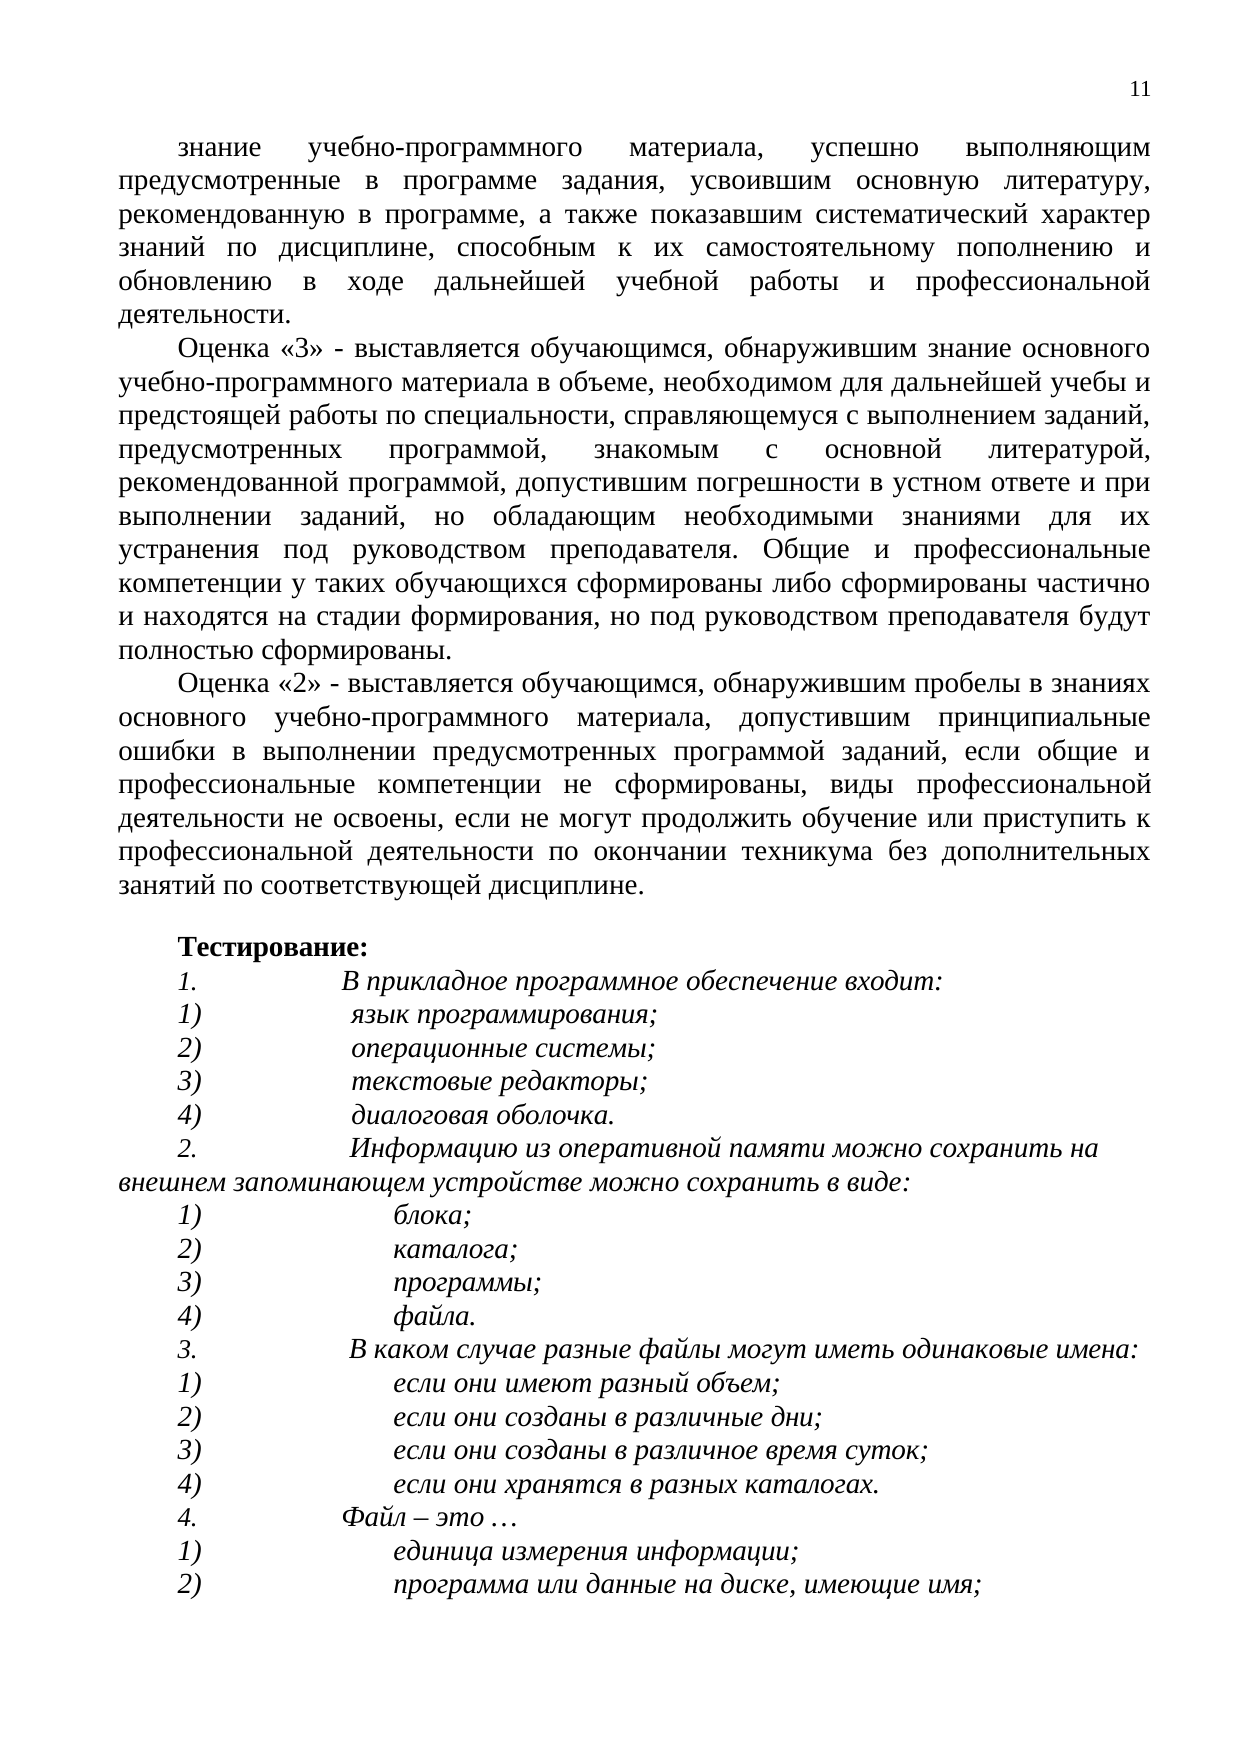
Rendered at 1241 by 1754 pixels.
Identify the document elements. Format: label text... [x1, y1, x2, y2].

list программы; [118, 1264, 1163, 1298]
text Оценка «2» - выставляется обучающимся, обнаружившим пробелы в знаниях основного учебно-программного материала, допустившим принципиальные ошибки в выполнении предусмотренных программой заданий, если общие и профессиональные компетенции не сформированы, виды профессиональной деятельности не освоены, если не могут продолжить обучение или приступить к профессиональной деятельности по окончании техникума без дополнительных занятий по соответствующей дисциплине. [118, 666, 1151, 900]
text Оценка «3» - выставляется обучающимся, обнаружившим знание основного учебно-программного материала в объеме, необходимом для дальнейшей учебы и предстоящей работы по специальности, справляющемуся с выполнением заданий, предусмотренных программой, знакомым с основной литературой, рекомендованной программой, допустившим погрешности в устном ответе и при выполнении заданий, но обладающим необходимыми знаниями для их устранения под руководством преподавателя. Общие и профессиональные компетенции у таких обучающихся сформированы либо сформированы частично и находятся на стадии формирования, но под руководством преподавателя будут полностью сформированы. [118, 330, 1152, 666]
list единица измерения информации; [118, 1533, 1163, 1566]
list каталога; [118, 1231, 1163, 1264]
list Файл – это … [118, 1499, 1163, 1533]
list текстовые редакторы; [118, 1063, 1163, 1097]
list файла. [118, 1298, 1163, 1332]
list Информацию из оперативной памяти можно сохранить на внешнем запоминающем устройстве можно сохранить в виде: [118, 1130, 1151, 1197]
list операционные системы; [118, 1030, 1163, 1063]
text знание учебно-программного материала, успешно выполняющим предусмотренные в программе задания, усвоившим основную литературу, рекомендованную в программе, а также показавшим систематический характер знаний по дисциплине, способным к их самостоятельному пополнению и обновлению в ходе дальнейшей учебной работы и профессиональной деятельности. [118, 129, 1151, 330]
list язык программирования; [118, 996, 1163, 1030]
list диалоговая оболочка. [118, 1097, 1163, 1130]
list если они созданы в различные дни; [118, 1399, 1163, 1432]
list если они созданы в различное время суток; [118, 1432, 1163, 1466]
list В прикладное программное обеспечение входит: [118, 963, 1163, 996]
list если они хранятся в разных каталогах. [118, 1466, 1163, 1499]
list В каком случае разные файлы могут иметь одинаковые имена: [118, 1332, 1163, 1365]
list программа или данные на диске, имеющие имя; [118, 1566, 1163, 1600]
list блока; [118, 1197, 1163, 1231]
subtitle Тестирование: [118, 929, 1163, 963]
list если они имеют разный объем; [118, 1365, 1163, 1399]
